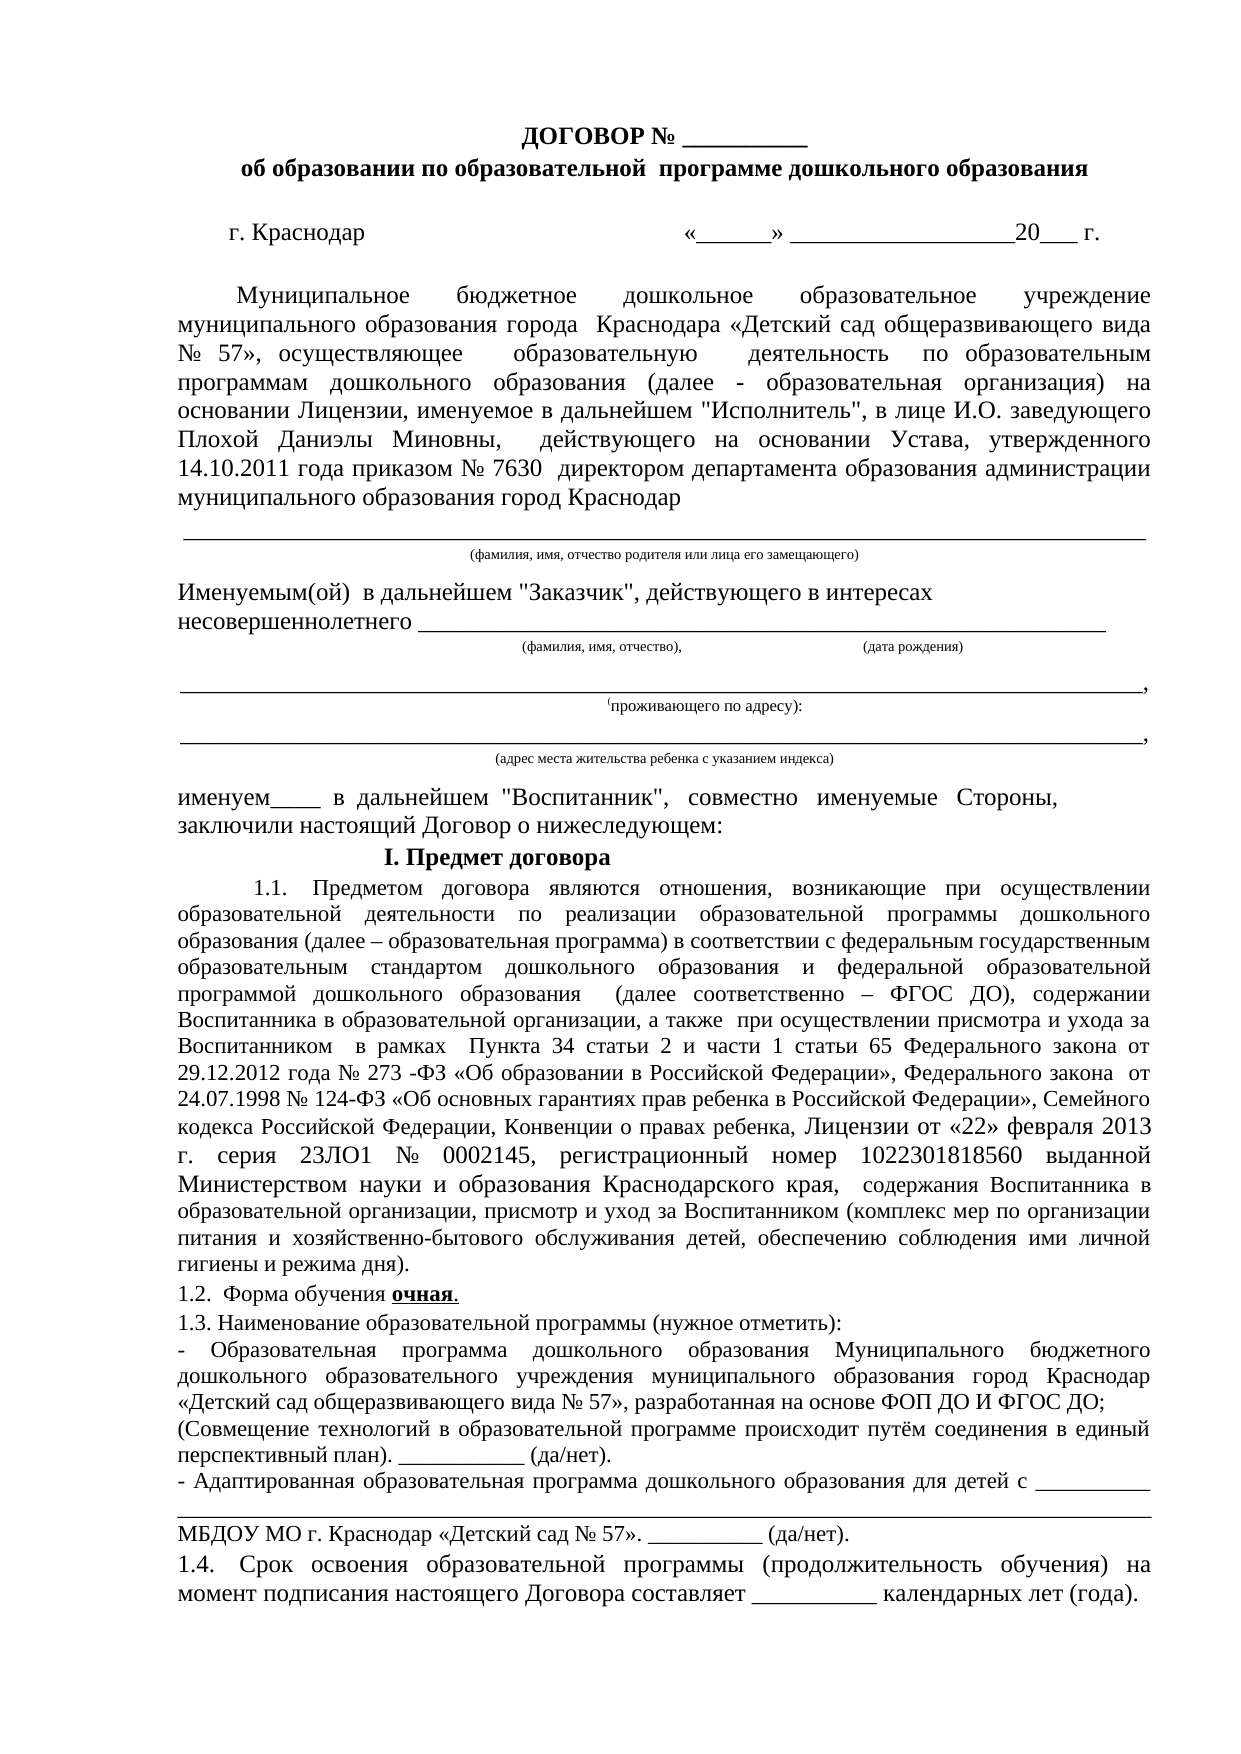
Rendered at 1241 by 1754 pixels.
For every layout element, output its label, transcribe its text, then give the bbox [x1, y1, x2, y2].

text (Совмещение технологий в образовательной программе происходит путём соединения в единый перспективный план). ___________ (да/нет). [177, 1415, 1152, 1467]
text - Образовательная программа дошкольного образования Муниципального бюджетного дошкольного образовательного учреждения муниципального образования город Краснодар «Детский сад общеразвивающего вида № 57», разработанная на основе ФОП ДО И ФГОС ДО; [177, 1336, 1152, 1415]
text 1.3. Наименование образовательной программы (нужное отметить): [177, 1309, 1152, 1336]
text - Адаптированная образовательная программа дошкольного образования для детей с __________ _____________________________________________________________________________________МБДОУ МО г. Краснодар «Детский сад № 57». __________ (да/нет). [177, 1518, 1152, 1546]
text Именуемым(ой) в дальнейшем "Заказчик", действующего в интересах несовершеннолетнего _______________________________________________________ [177, 577, 1152, 635]
text об образовании по образовательной программе дошкольного образования [177, 153, 1152, 182]
text именуем____ в дальнейшем "Воспитанник", совместно именуемые Стороны, заключили настоящий Договор о нижеследующем: [177, 782, 1152, 839]
text - Адаптированная образовательная программа дошкольного образования для детей с __________ _____________________________________________________________________________________МБДОУ МО г. Краснодар «Детский сад № 57». __________ (да/нет). [177, 1467, 1152, 1517]
text 1.4. Срок освоения образовательной программы (продолжительность обучения) на момент подписания настоящего Договора составляет __________ календарных лет (года). [177, 1549, 1152, 1607]
text (адрес места жительства ребенка с указанием индекса) [177, 750, 1152, 778]
text (фамилия, имя, отчество родителя или лица его замещающего) [177, 546, 1152, 574]
text (проживающего по адресу): [177, 696, 1152, 715]
text (фамилия, имя, отчество), (дата рождения) [177, 638, 1152, 667]
text ДОГОВОР № __________ [177, 121, 1152, 150]
text I. Предмет договора [177, 842, 1152, 871]
text _____________________________________________________________________________ [177, 514, 1152, 542]
text Муниципальное бюджетное дошкольное образовательное учреждение муниципального образования города Краснодара «Детский сад общеразвивающего вида № 57», осуществляющее образовательную деятельность по образовательным программам дошкольного образования (далее - образовательная организация) на основании Лицензии, именуемое в дальнейшем "Исполнитель", в лице И.О. заведующего Плохой Даниэлы Миновны, действующего на основании Устава, утвержденного 14.10.2011 года приказом № 7630 директором департамента образования администрации муниципального образования город Краснодар [177, 281, 1152, 511]
text 1.2. Форма обучения очная. [177, 1280, 1152, 1306]
text _____________________________________________________________________________, [177, 667, 1152, 696]
text г. Краснодар «______» __________________20___ г. [177, 217, 1152, 246]
text 1.1. Предметом договора являются отношения, возникающие при осуществлении образовательной деятельности по реализации образовательной программы дошкольного образования (далее – образовательная программа) в соответствии с федеральным государственным образовательным стандартом дошкольного образования и федеральной образовательной программой дошкольного образования (далее соответственно – ФГОС ДО), содержании Воспитанника в образовательной организации, а также при осуществлении присмотра и ухода за Воспитанником в рамках Пункта 34 статьи 2 и части 1 статьи 65 Федерального закона от 29.12.2012 года № 273 -ФЗ «Об образовании в Российской Федерации», Федерального закона от 24.07.1998 № 124-ФЗ «Об основных гарантиях прав ребенка в Российской Федерации», Семейного кодекса Российской Федерации, Конвенции о правах ребенка, Лицензии от «22» февраля 2013 г. серия 23ЛО1 № 0002145, регистрационный номер 1022301818560 выданной Министерством науки и образования Краснодарского края, содержания Воспитанника в образовательной организации, присмотр и уход за Воспитанником (комплекс мер по организации питания и хозяйственно-бытового обслуживания детей, обеспечению соблюдения ими личной гигиены и режима дня). [177, 874, 1152, 1277]
text _____________________________________________________________________________, [177, 718, 1152, 747]
